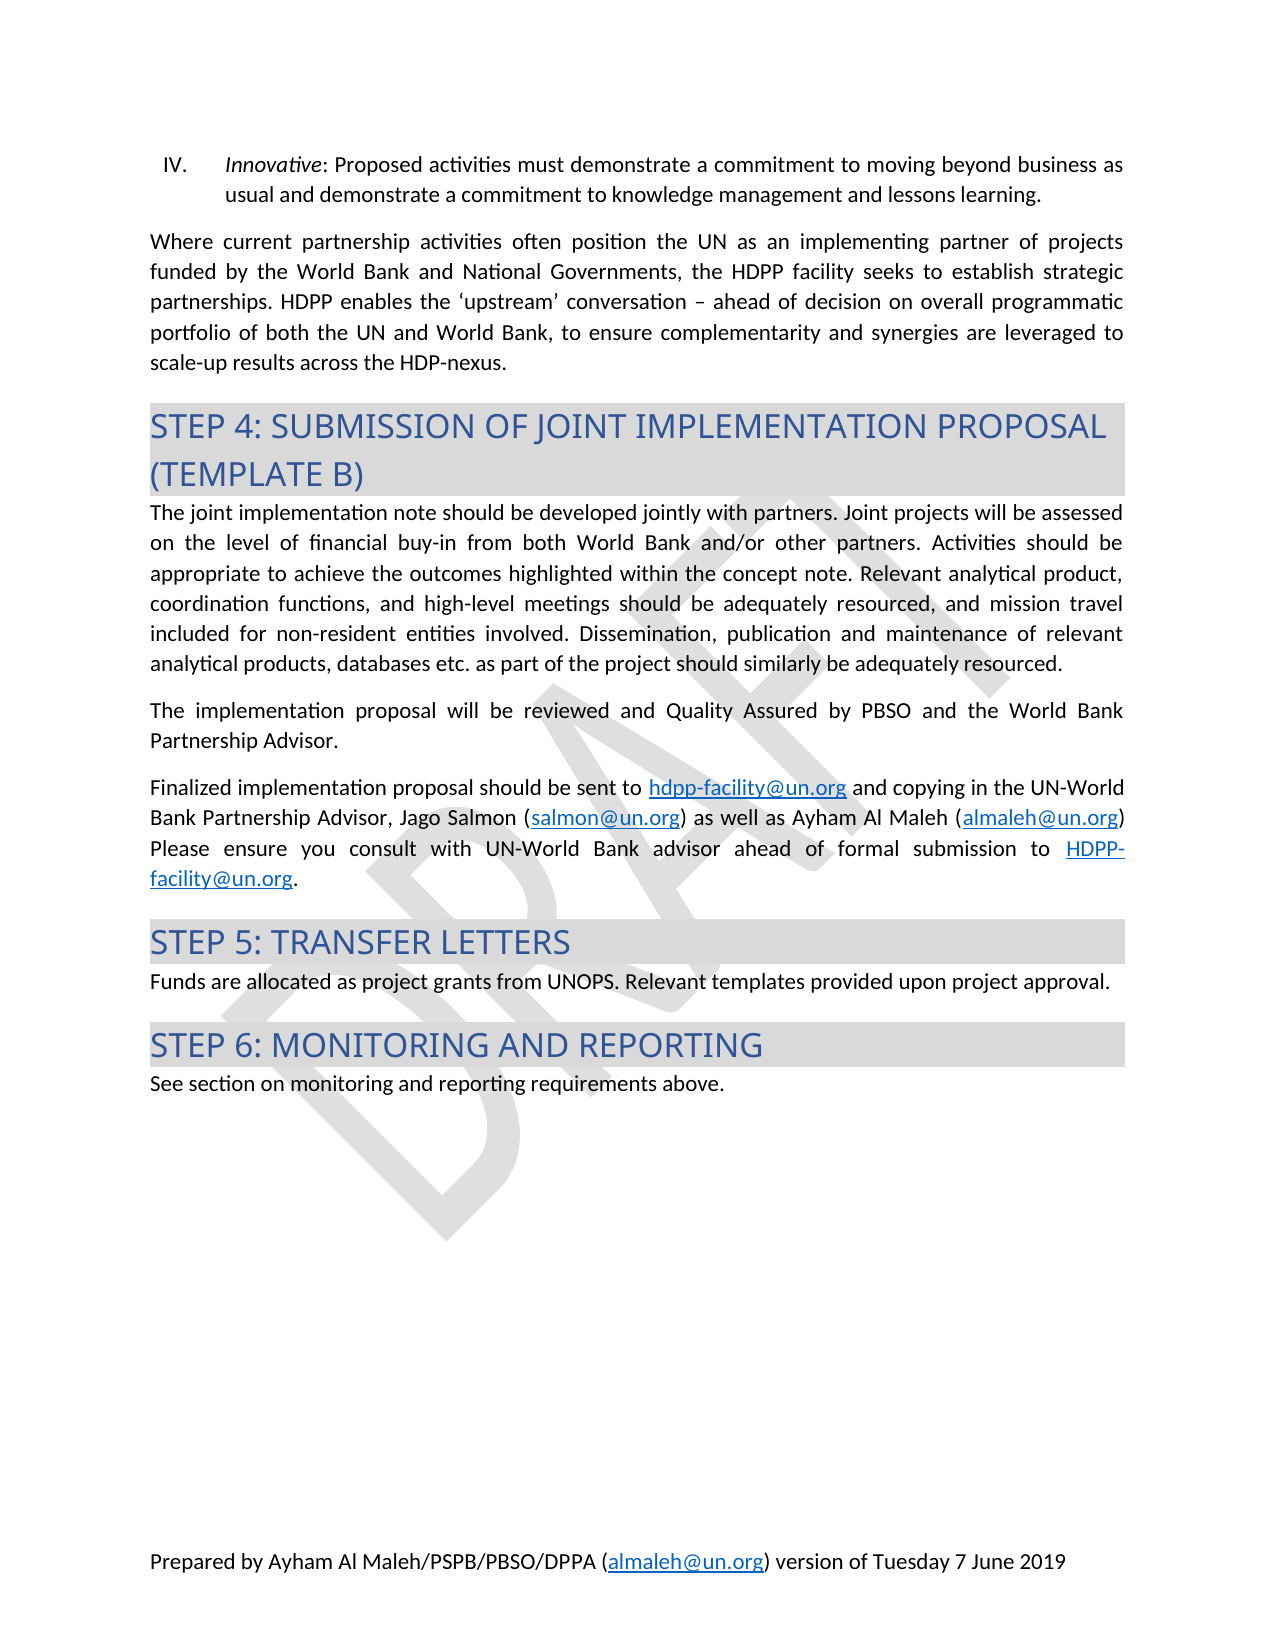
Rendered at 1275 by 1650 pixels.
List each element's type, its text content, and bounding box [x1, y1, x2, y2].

text Funds are allocated as project grants from UNOPS. Relevant templates provided upon project approval. [150, 967, 1125, 995]
text The joint implementation note should be developed jointly with partners. Joint projects will be assessed on the level of financial buy-in from both World Bank and/or other partners. Activities should be appropriate to achieve the outcomes highlighted within the concept note. Relevant analytical product, coordination functions, and high-level meetings should be adequately resourced, and mission travel included for non-resident entities involved. Dissemination, publication and maintenance of relevant analytical products, databases etc. as part of the project should similarly be adequately resourced. [150, 498, 1125, 677]
subtitle Step 6: Monitoring and reporting [150, 1022, 1125, 1067]
subtitle Step 4: Submission of joint implementation proposal (Template B) [150, 403, 1125, 496]
text The implementation proposal will be reviewed and Quality Assured by PBSO and the World Bank Partnership Advisor. [150, 696, 1125, 754]
subtitle Step 5: Transfer letters [150, 919, 1125, 964]
text Finalized implementation proposal should be sent to hdpp-facility@un.org and copying in the UN-World Bank Partnership Advisor, Jago Salmon (salmon@un.org) as well as Ayham Al Maleh (almaleh@un.org) Please ensure you consult with UN-World Bank advisor ahead of formal submission to HDPP-facility@un.org. [150, 773, 1125, 892]
list Innovative: Proposed activities must demonstrate a commitment to moving beyond business as usual and demonstrate a commitment to knowledge management and lessons learning. [187, 150, 1125, 208]
text Where current partnership activities often position the UN as an implementing partner of projects funded by the World Bank and National Governments, the HDPP facility seeks to establish strategic partnerships. HDPP enables the ‘upstream’ conversation – ahead of decision on overall programmatic portfolio of both the UN and World Bank, to ensure complementarity and synergies are leveraged to scale-up results across the HDP-nexus. [150, 227, 1125, 376]
text See section on monitoring and reporting requirements above. [150, 1069, 1125, 1098]
